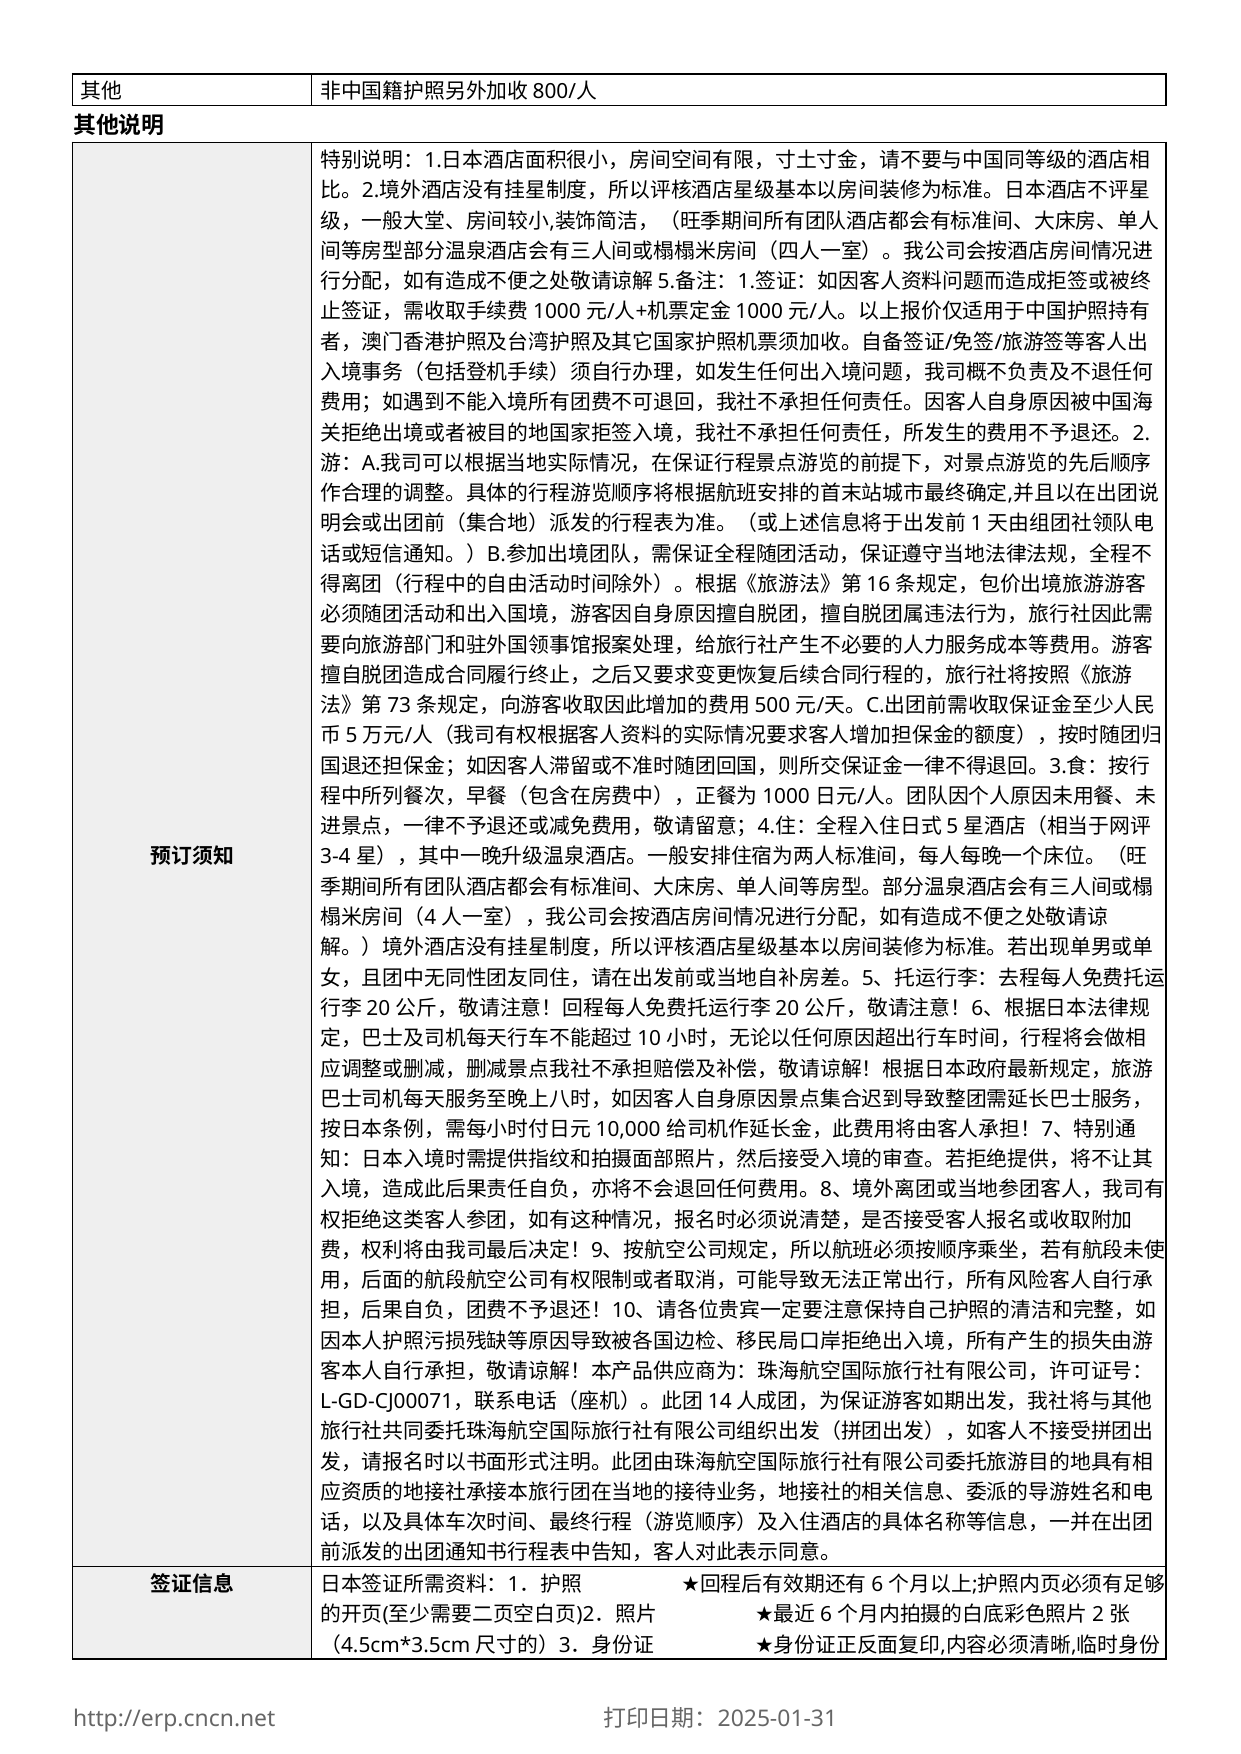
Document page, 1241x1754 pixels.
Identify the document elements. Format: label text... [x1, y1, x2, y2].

table_header 预订须知 [73, 143, 311, 1566]
table_cell 其他 [73, 75, 311, 105]
text 其他说明 [73, 107, 1167, 141]
table_header 特别说明： [312, 143, 1165, 1566]
table_cell 签证信息 [73, 1567, 311, 1658]
table_cell 日本签证所需资料： [312, 1567, 1165, 1658]
table_cell 非中国籍护照另外加收800/人 [312, 75, 1165, 105]
